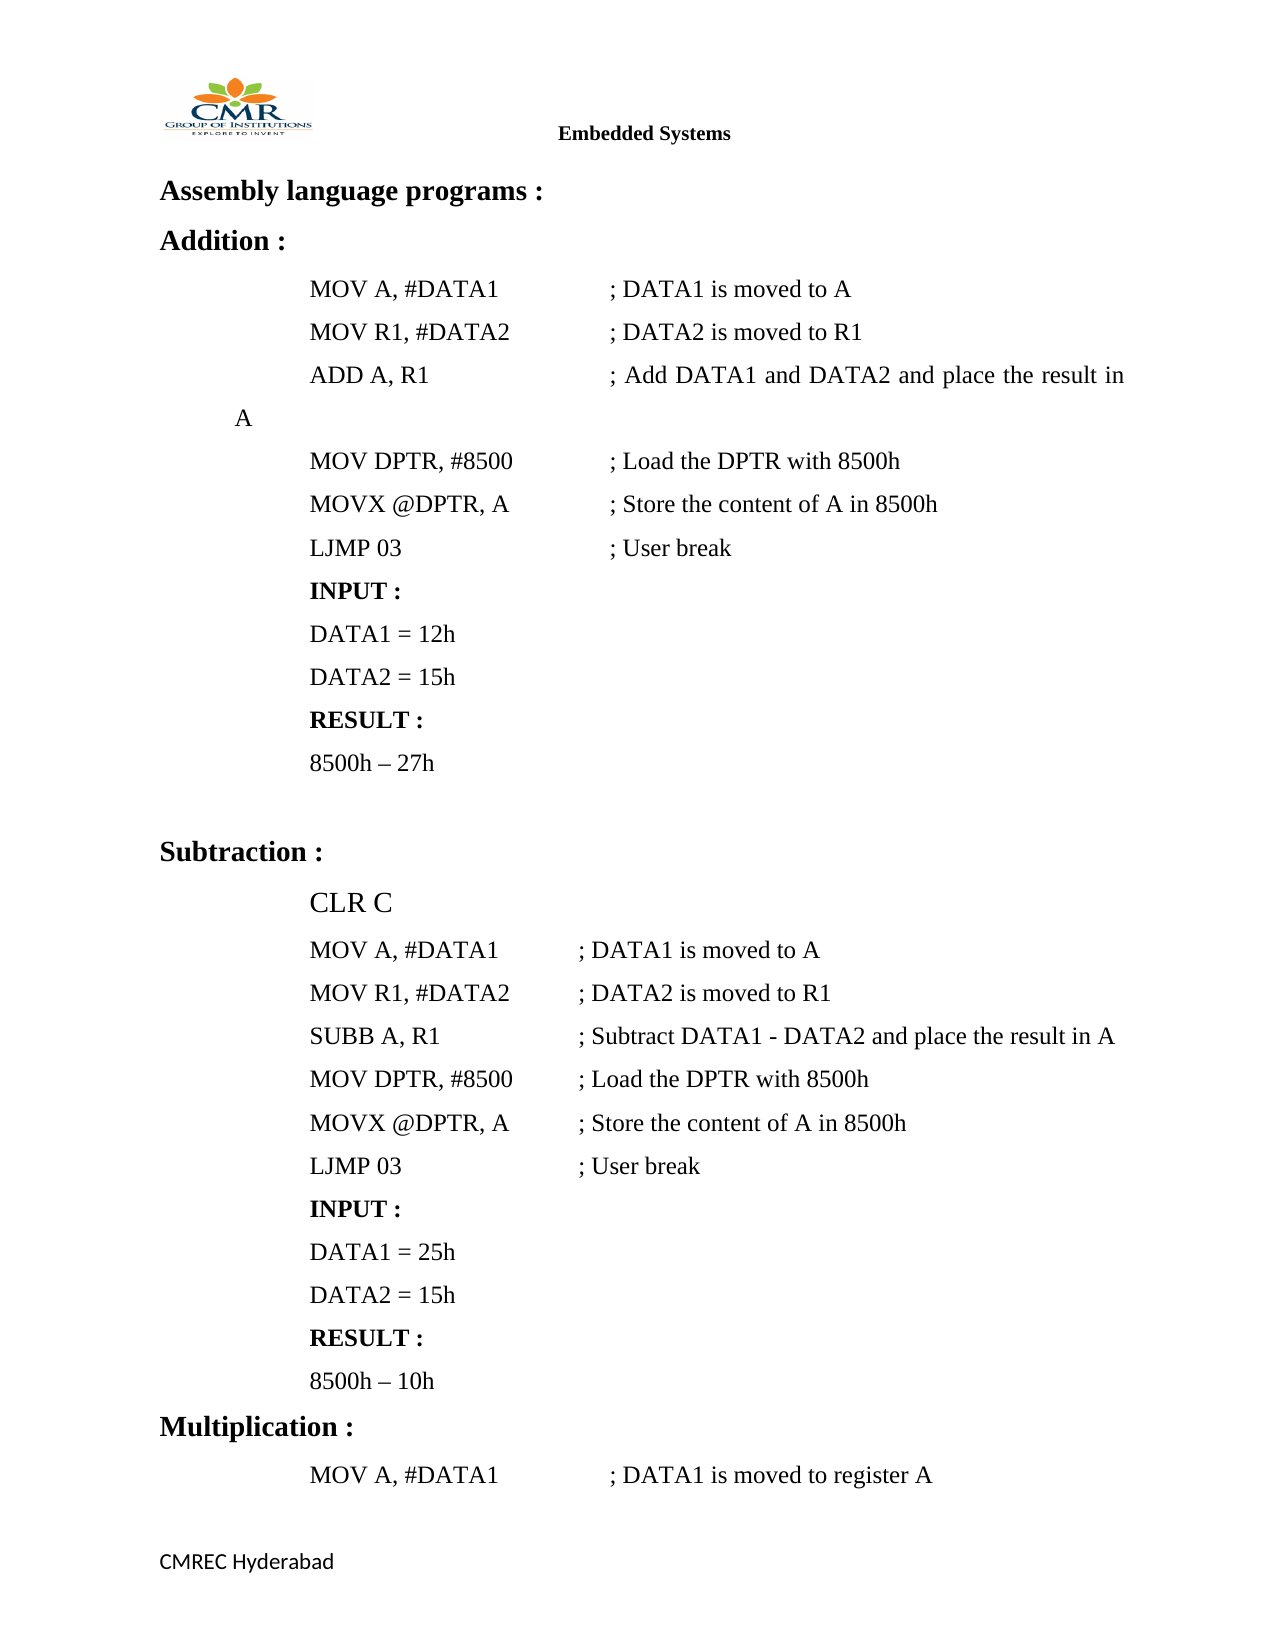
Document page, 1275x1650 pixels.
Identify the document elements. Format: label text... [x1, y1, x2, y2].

text DATA2 = 15h [234, 662, 1125, 691]
text DATA2 = 15h [234, 1280, 1125, 1309]
text CLR C [159, 885, 1125, 918]
text Subtraction : [159, 834, 1125, 868]
text RESULT : [234, 705, 1125, 734]
text 8500h – 27h [234, 748, 1125, 777]
text MOV A, #DATA1 ; DATA1 is moved to register A [159, 1460, 1125, 1488]
text Assembly language programs : [159, 173, 1125, 207]
text ADD A, R1 ; Add DATA1 and DATA2 and place the result in A [234, 360, 1125, 432]
text MOV A, #DATA1 ; DATA1 is moved to A [159, 935, 1125, 964]
text 8500h – 10h [234, 1366, 1125, 1395]
text MOV R1, #DATA2 ; DATA2 is moved to R1 [159, 317, 1125, 346]
text INPUT : [234, 1194, 1125, 1223]
text RESULT : [234, 1323, 1125, 1352]
text Addition : [159, 223, 1125, 257]
text MOV DPTR, #8500 ; Load the DPTR with 8500h [234, 446, 1125, 475]
picture [159, 75, 314, 141]
text MOV DPTR, #8500 ; Load the DPTR with 8500h [234, 1064, 1125, 1093]
text LJMP 03 ; User break [234, 533, 1125, 561]
text MOV R1, #DATA2 ; DATA2 is moved to R1 [159, 978, 1125, 1007]
text DATA1 = 12h [234, 619, 1125, 648]
text DATA1 = 25h [234, 1237, 1125, 1266]
text MOVX @DPTR, A ; Store the content of A in 8500h [234, 1108, 1125, 1136]
text MOV A, #DATA1 ; DATA1 is moved to A [159, 274, 1125, 303]
text MOVX @DPTR, A ; Store the content of A in 8500h [234, 489, 1125, 518]
text SUBB A, R1 ; Subtract DATA1 - DATA2 and place the result in A [234, 1021, 1125, 1050]
text INPUT : [234, 576, 1125, 604]
text LJMP 03 ; User break [234, 1151, 1125, 1179]
text Multiplication : [159, 1409, 1125, 1443]
